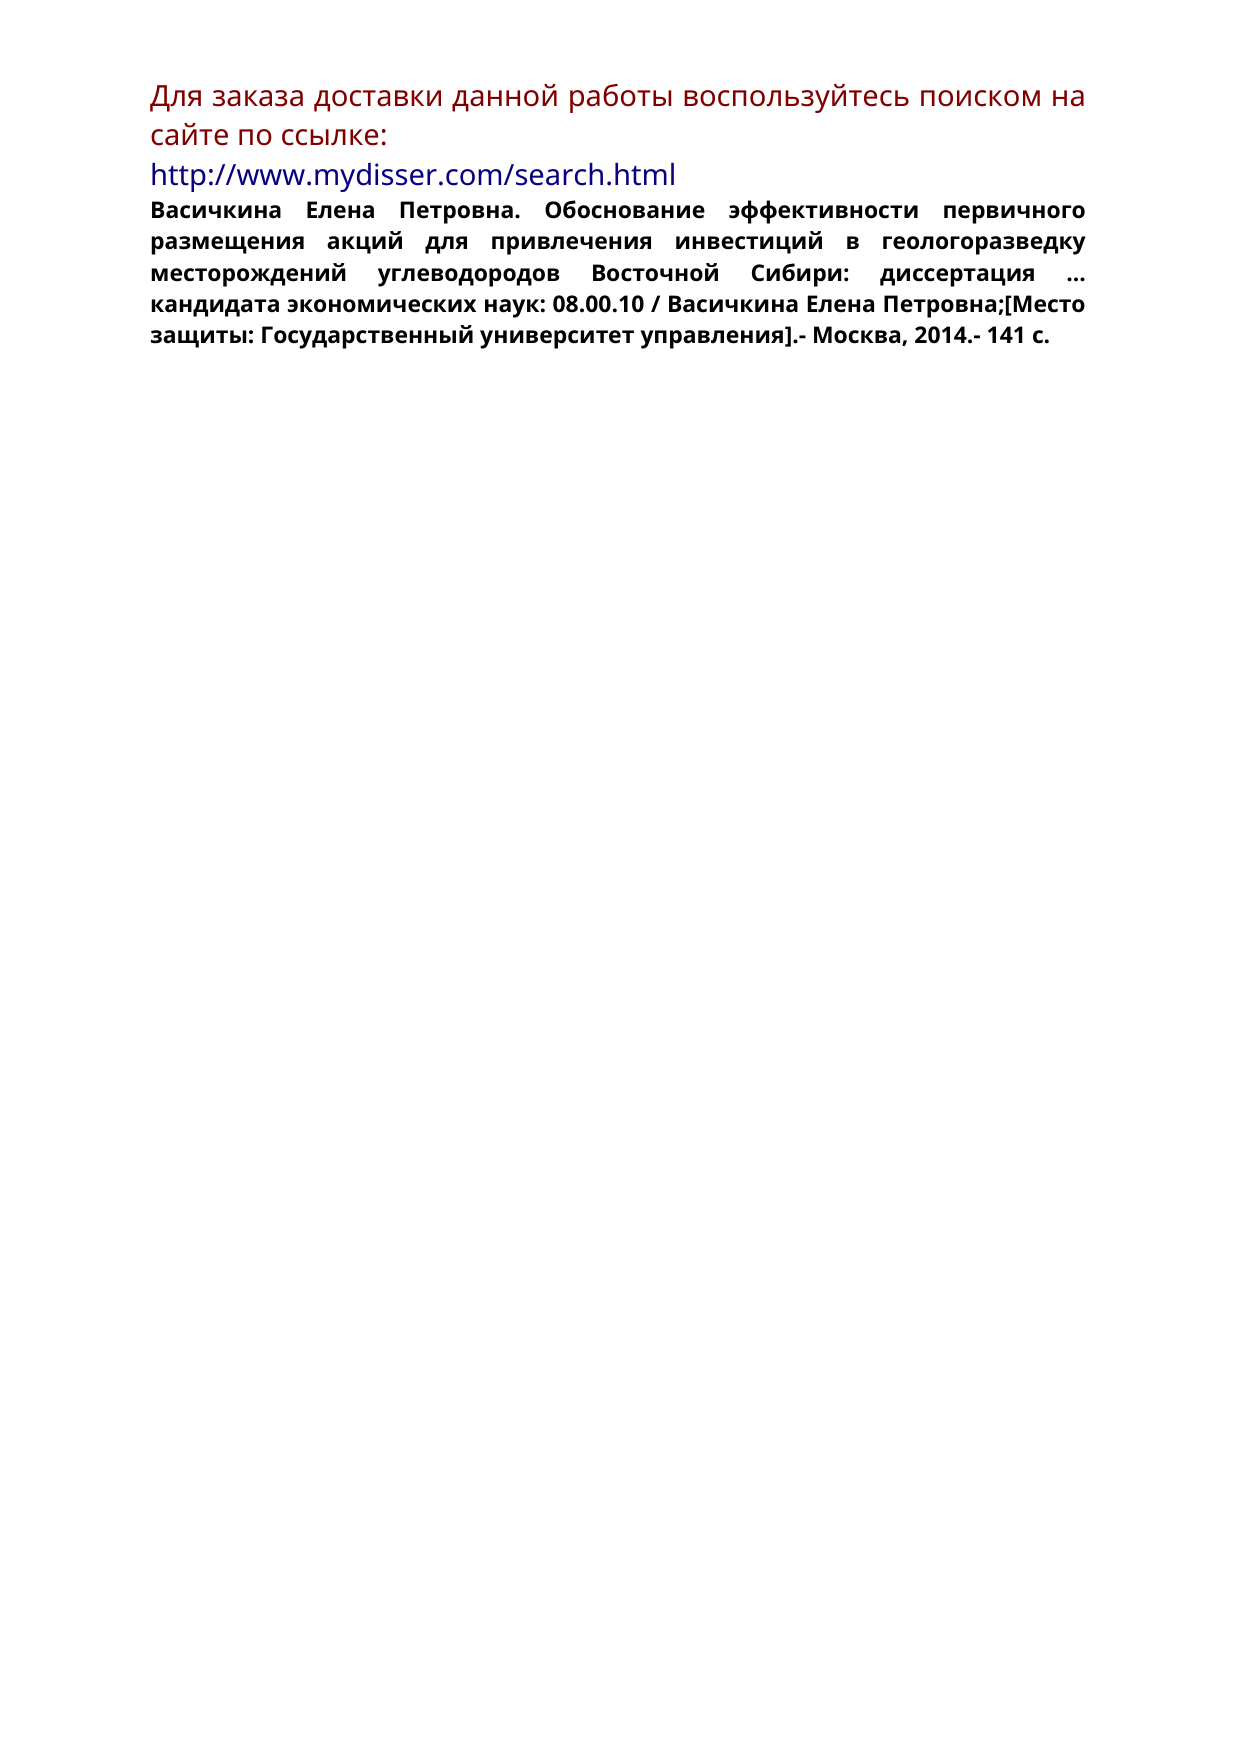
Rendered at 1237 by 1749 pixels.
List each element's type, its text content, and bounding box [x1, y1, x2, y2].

text Васичкина Елена Петровна. Обоснование эффективности первичного размещения акций для привлечения инвестиций в геологоразведку месторождений углеводородов Восточной Сибири: диссертация ... кандидата экономических наук: 08.00.10 / Васичкина Елена Петровна;[Место защиты: Государственный университет управления].- Москва, 2014.- 141 с. [150, 194, 1086, 350]
